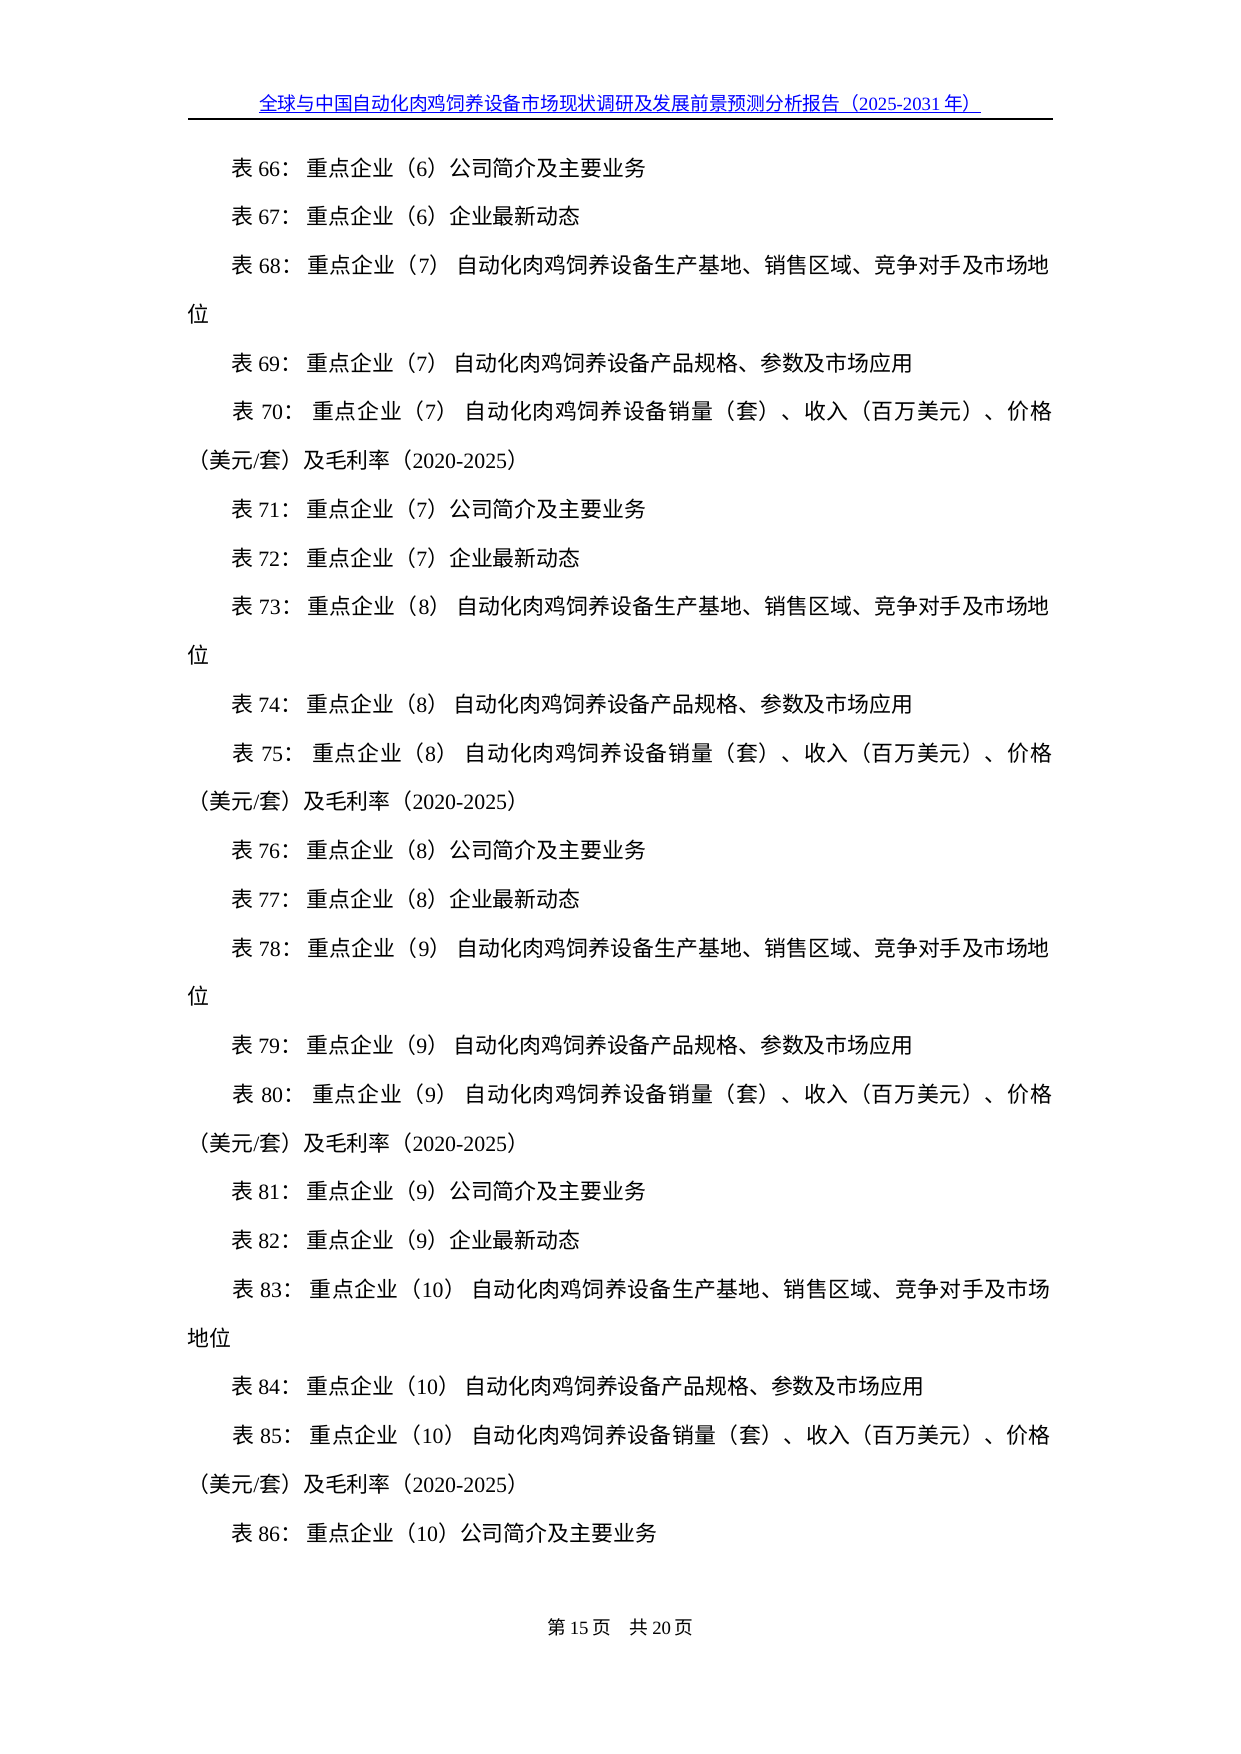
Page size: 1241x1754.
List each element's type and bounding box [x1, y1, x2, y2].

text [187, 150, 1053, 1548]
